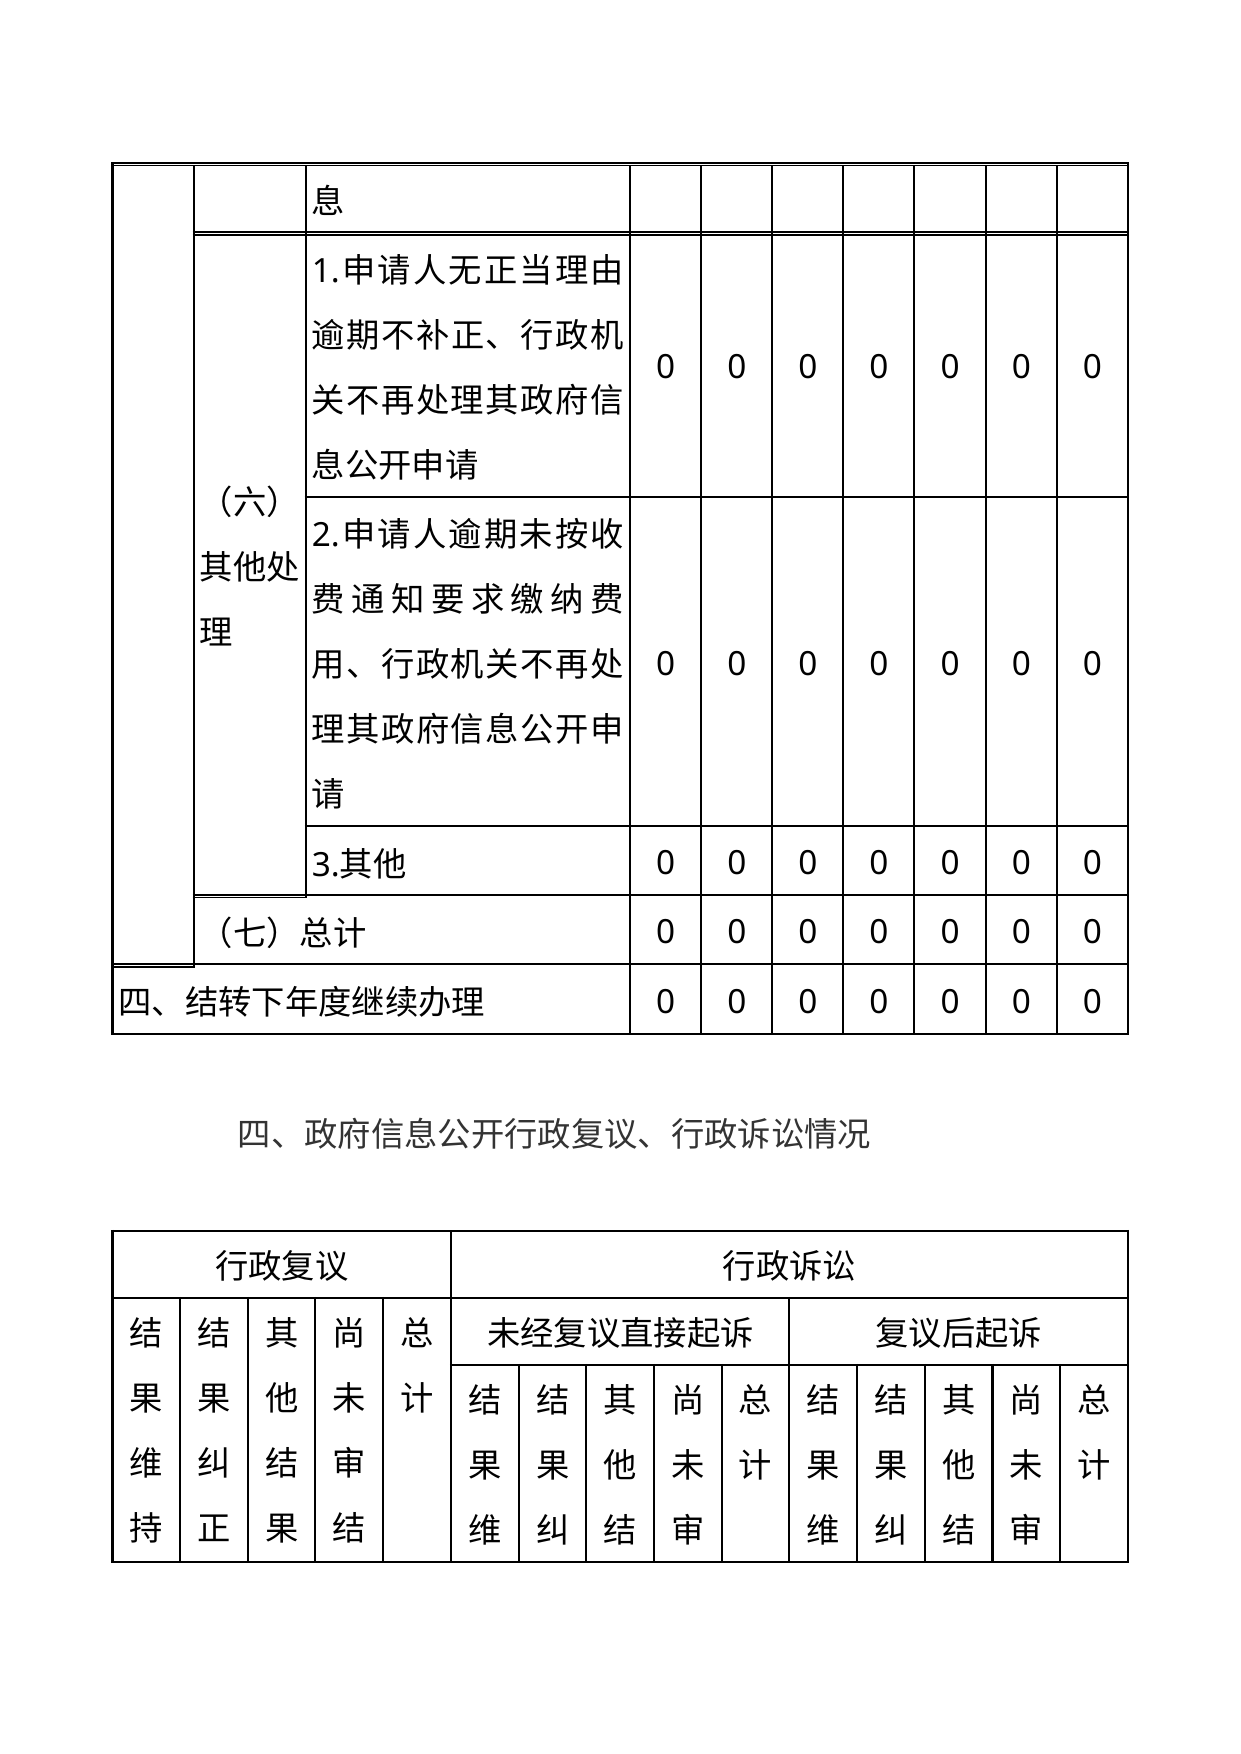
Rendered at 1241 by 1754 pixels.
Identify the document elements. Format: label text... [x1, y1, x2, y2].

table_cell 复议后起诉 [790, 1299, 1127, 1364]
table_cell 0 [702, 236, 771, 496]
table_cell 1.申请人无正当理由逾期不补正、行政机关不再处理其政府信息公开申请 [307, 236, 629, 496]
table_cell 0 [987, 965, 1056, 1033]
table_cell 结果 纠正 [181, 1299, 247, 1561]
table_cell 结果 维持 [790, 1366, 856, 1561]
table_cell 0 [844, 827, 913, 894]
table_cell 0 [844, 498, 913, 825]
table_header 行政复议 [114, 1232, 450, 1297]
table_cell 尚未 审结 [316, 1299, 382, 1561]
table_cell 0 [915, 236, 985, 496]
table_cell 0 [915, 827, 985, 894]
table_cell 0 [631, 965, 700, 1033]
text 四、政府信息公开行政复议、行政诉讼情况 [187, 1100, 1053, 1165]
table_cell 结果维持 [114, 1299, 179, 1561]
table_cell 0 [702, 827, 771, 894]
table_cell 3.其他 [307, 827, 629, 894]
table_cell 0 [915, 166, 985, 231]
table_cell 未经复议直接起诉 [452, 1299, 788, 1364]
table_cell 0 [915, 896, 985, 963]
table_cell 总计 [723, 1366, 788, 1561]
table_cell 2.申请人逾期未按收费通知要求缴纳费用、行政机关不再处理其政府信息公开申请 [307, 498, 629, 825]
table_cell 0 [915, 965, 985, 1033]
table_cell 0 [773, 896, 842, 963]
table_cell 0 [702, 965, 771, 1033]
table_cell 0 [773, 498, 842, 825]
table_cell 0 [631, 896, 700, 963]
table_cell 0 [702, 896, 771, 963]
table_cell 0 [915, 498, 985, 825]
table_cell 0 [987, 166, 1056, 231]
table_cell 结果 纠正 [520, 1366, 585, 1561]
table_cell 0 [702, 166, 771, 231]
table_cell 其他 结果 [587, 1366, 653, 1561]
table_cell 0 [987, 827, 1056, 894]
table_cell 0 [844, 236, 913, 496]
table_cell 其他 结果 [249, 1299, 314, 1561]
table_cell 结果 维持 [452, 1366, 518, 1561]
table_cell 尚未 审结 [655, 1366, 721, 1561]
table_cell 0 [773, 166, 842, 231]
table_cell 0 [1058, 236, 1127, 496]
table_cell 0 [844, 166, 913, 231]
table_cell 0 [631, 236, 700, 496]
table_cell （六）其他处理 [195, 236, 305, 894]
table_cell 总计 [384, 1299, 450, 1561]
table_cell 0 [844, 896, 913, 963]
table_cell 尚未 审结 [994, 1366, 1059, 1561]
table_cell （七）总计 [195, 896, 629, 963]
table_cell 0 [1058, 965, 1127, 1033]
table_cell 0 [987, 236, 1056, 496]
table_header 行政诉讼 [452, 1232, 1127, 1297]
table_cell 总计 [1061, 1366, 1127, 1561]
table_cell 0 [1058, 827, 1127, 894]
table_cell 0 [702, 498, 771, 825]
table_cell 四、结转下年度继续办理 [114, 965, 629, 1033]
table_cell 其他 结果 [926, 1366, 991, 1561]
table_cell 0 [1058, 166, 1127, 231]
table_cell 0 [631, 827, 700, 894]
table_cell 0 [987, 896, 1056, 963]
table_cell 0 [631, 166, 700, 231]
table_cell 0 [773, 827, 842, 894]
table_cell 结果 纠正 [858, 1366, 924, 1561]
table_cell 0 [773, 236, 842, 496]
table_cell 0 [1058, 896, 1127, 963]
table_cell 0 [1058, 498, 1127, 825]
table_cell 0 [773, 965, 842, 1033]
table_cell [307, 166, 629, 231]
table_cell 0 [631, 498, 700, 825]
table_cell 0 [987, 498, 1056, 825]
table_cell 0 [844, 965, 913, 1033]
